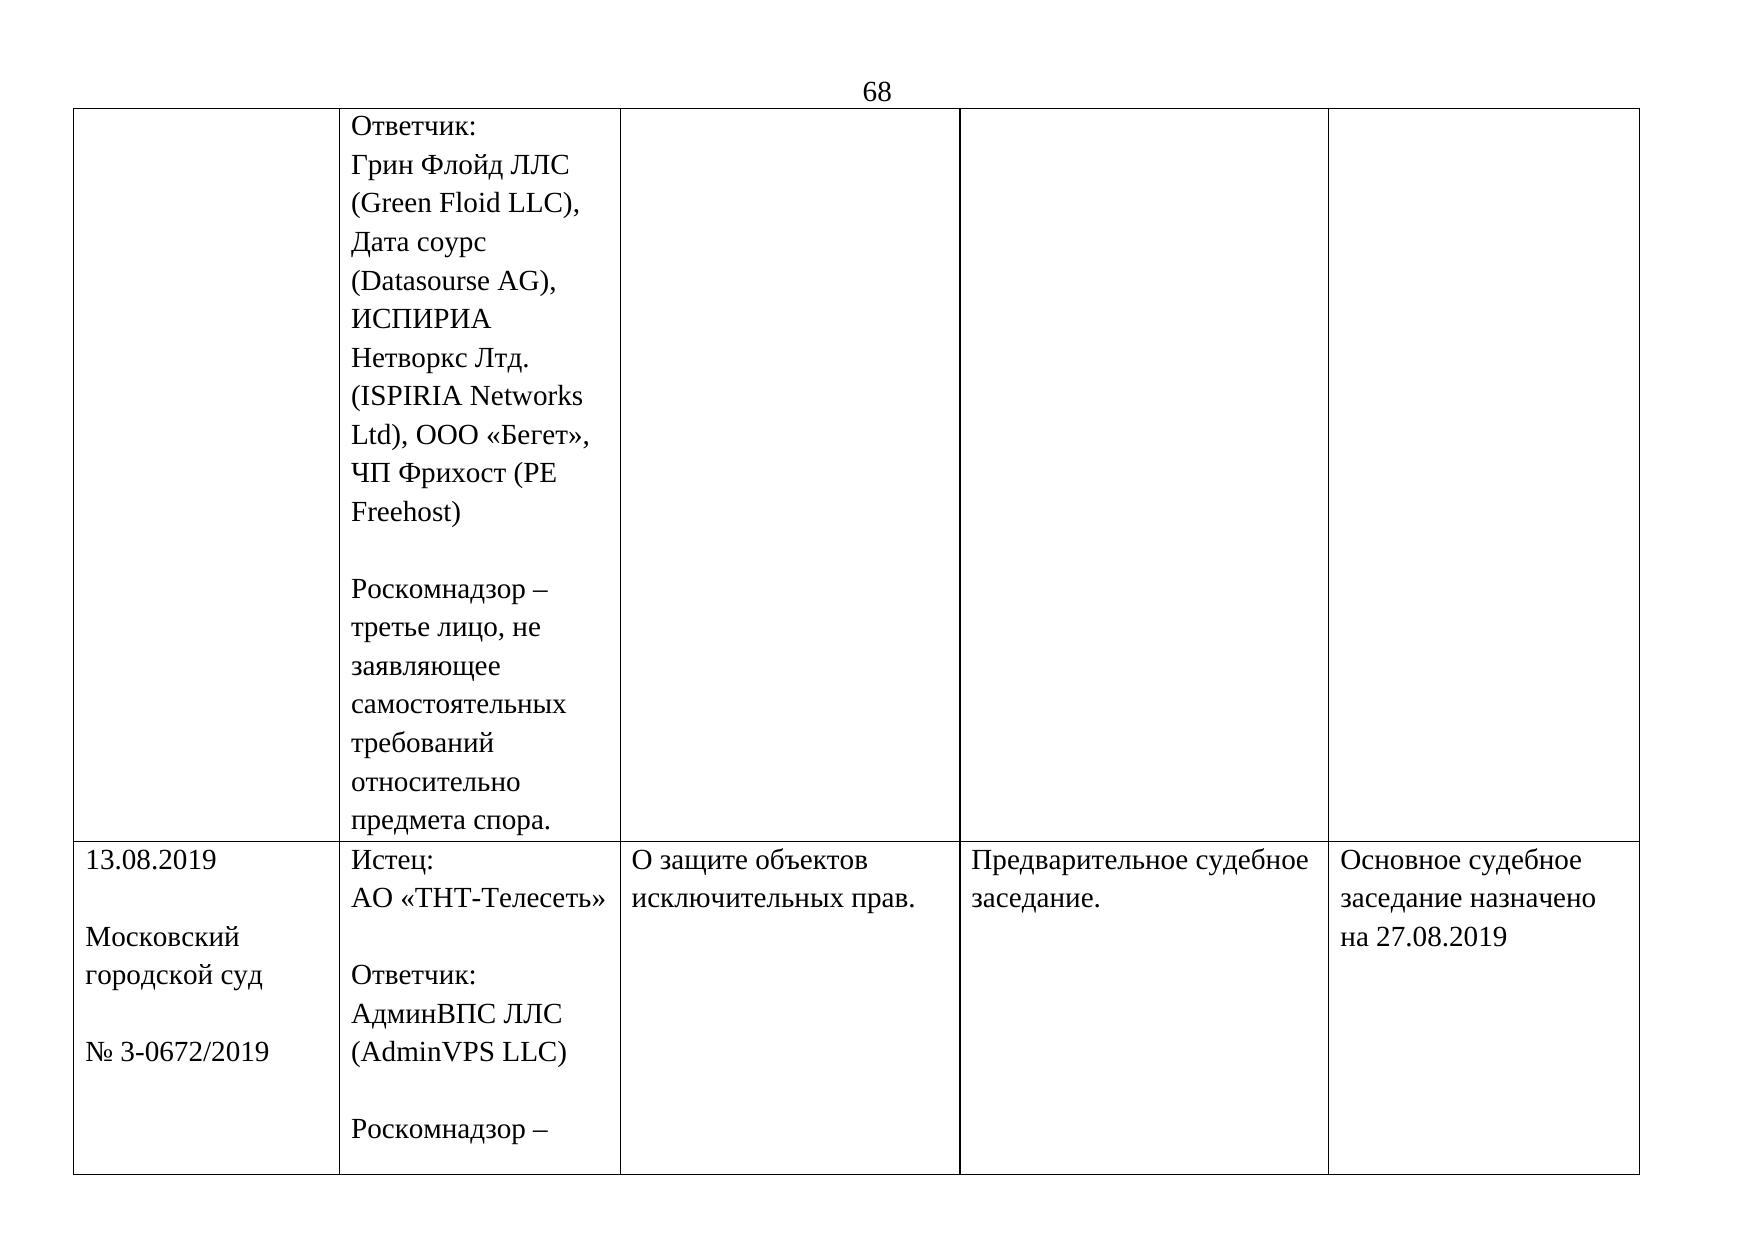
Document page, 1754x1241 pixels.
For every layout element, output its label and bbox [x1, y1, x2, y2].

table_cell [74, 109, 339, 841]
table_cell [1329, 842, 1639, 1174]
table_cell [621, 109, 959, 841]
table_cell [961, 109, 1328, 841]
table_cell [340, 842, 620, 1174]
table_cell [621, 842, 959, 1174]
table_cell [1329, 109, 1639, 841]
table_cell [74, 842, 339, 1174]
table_cell [961, 842, 1328, 1174]
table_cell [340, 109, 620, 841]
